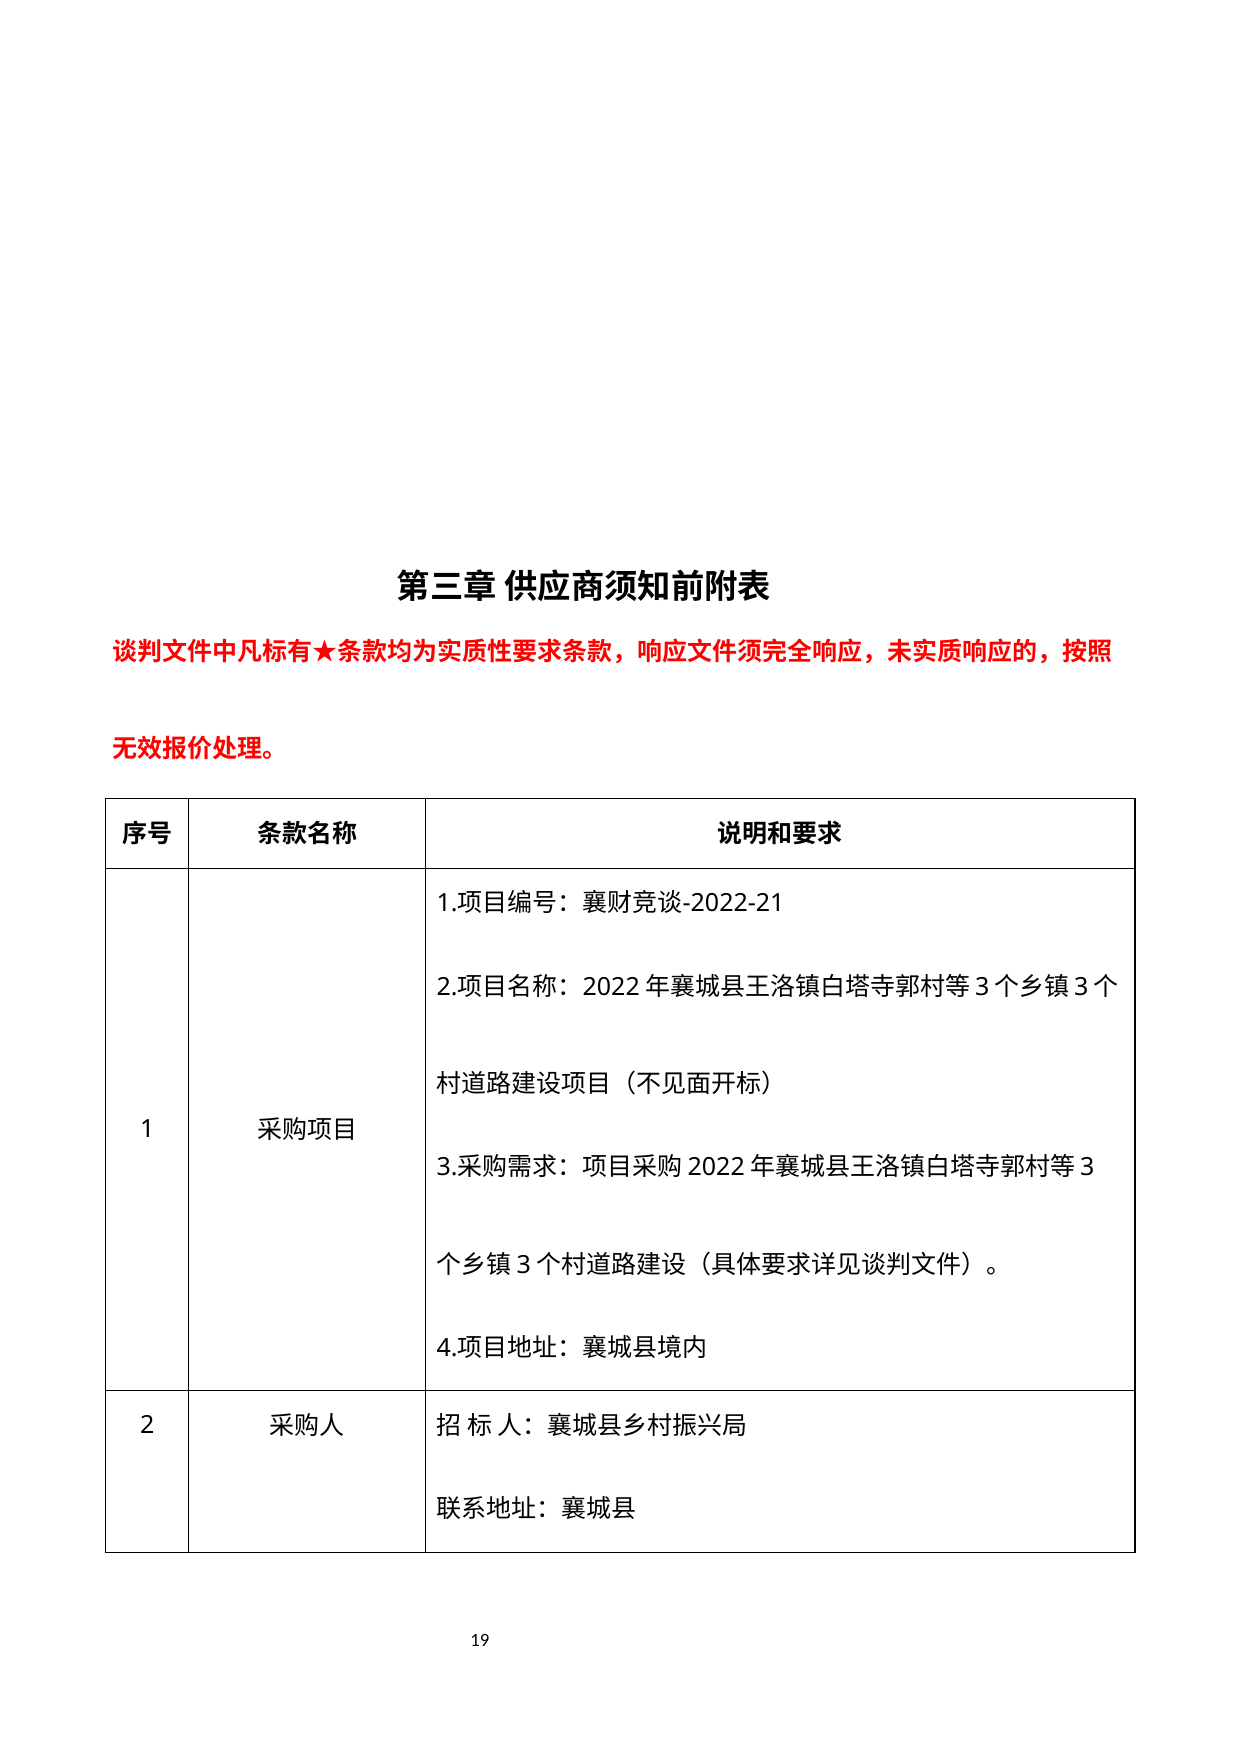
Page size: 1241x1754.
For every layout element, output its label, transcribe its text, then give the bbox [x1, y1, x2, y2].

table_cell 采购人 [189, 1391, 425, 1552]
table_header 条款名称 [189, 799, 425, 867]
table_cell 1.项目编号：襄财竞谈-2022-21 2.项目名称：2022年襄城县王洛镇白塔寺郭村等3个乡镇3个村道路建设项目（不见面开标） 3.采购需求：项目采购2022年襄城县王洛镇白塔寺郭村等3个乡镇3个村道路建设（具体要求详见谈判文件）。 4.项目地址：襄城县境内 [426, 869, 1134, 1390]
table_header 说明和要求 [426, 799, 1134, 867]
text 第三章 供应商须知前附表 [112, 552, 1128, 617]
table_cell 采购项目 [189, 869, 425, 1390]
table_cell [426, 1391, 1134, 1552]
table_header 序号 [106, 799, 188, 867]
table_cell 1 [106, 869, 188, 1390]
table_cell 2 [106, 1391, 188, 1552]
text 谈判文件中凡标有★条款均为实质性要求条款，响应文件须完全响应，未实质响应的，按照无效报价处理。 [112, 617, 1129, 779]
